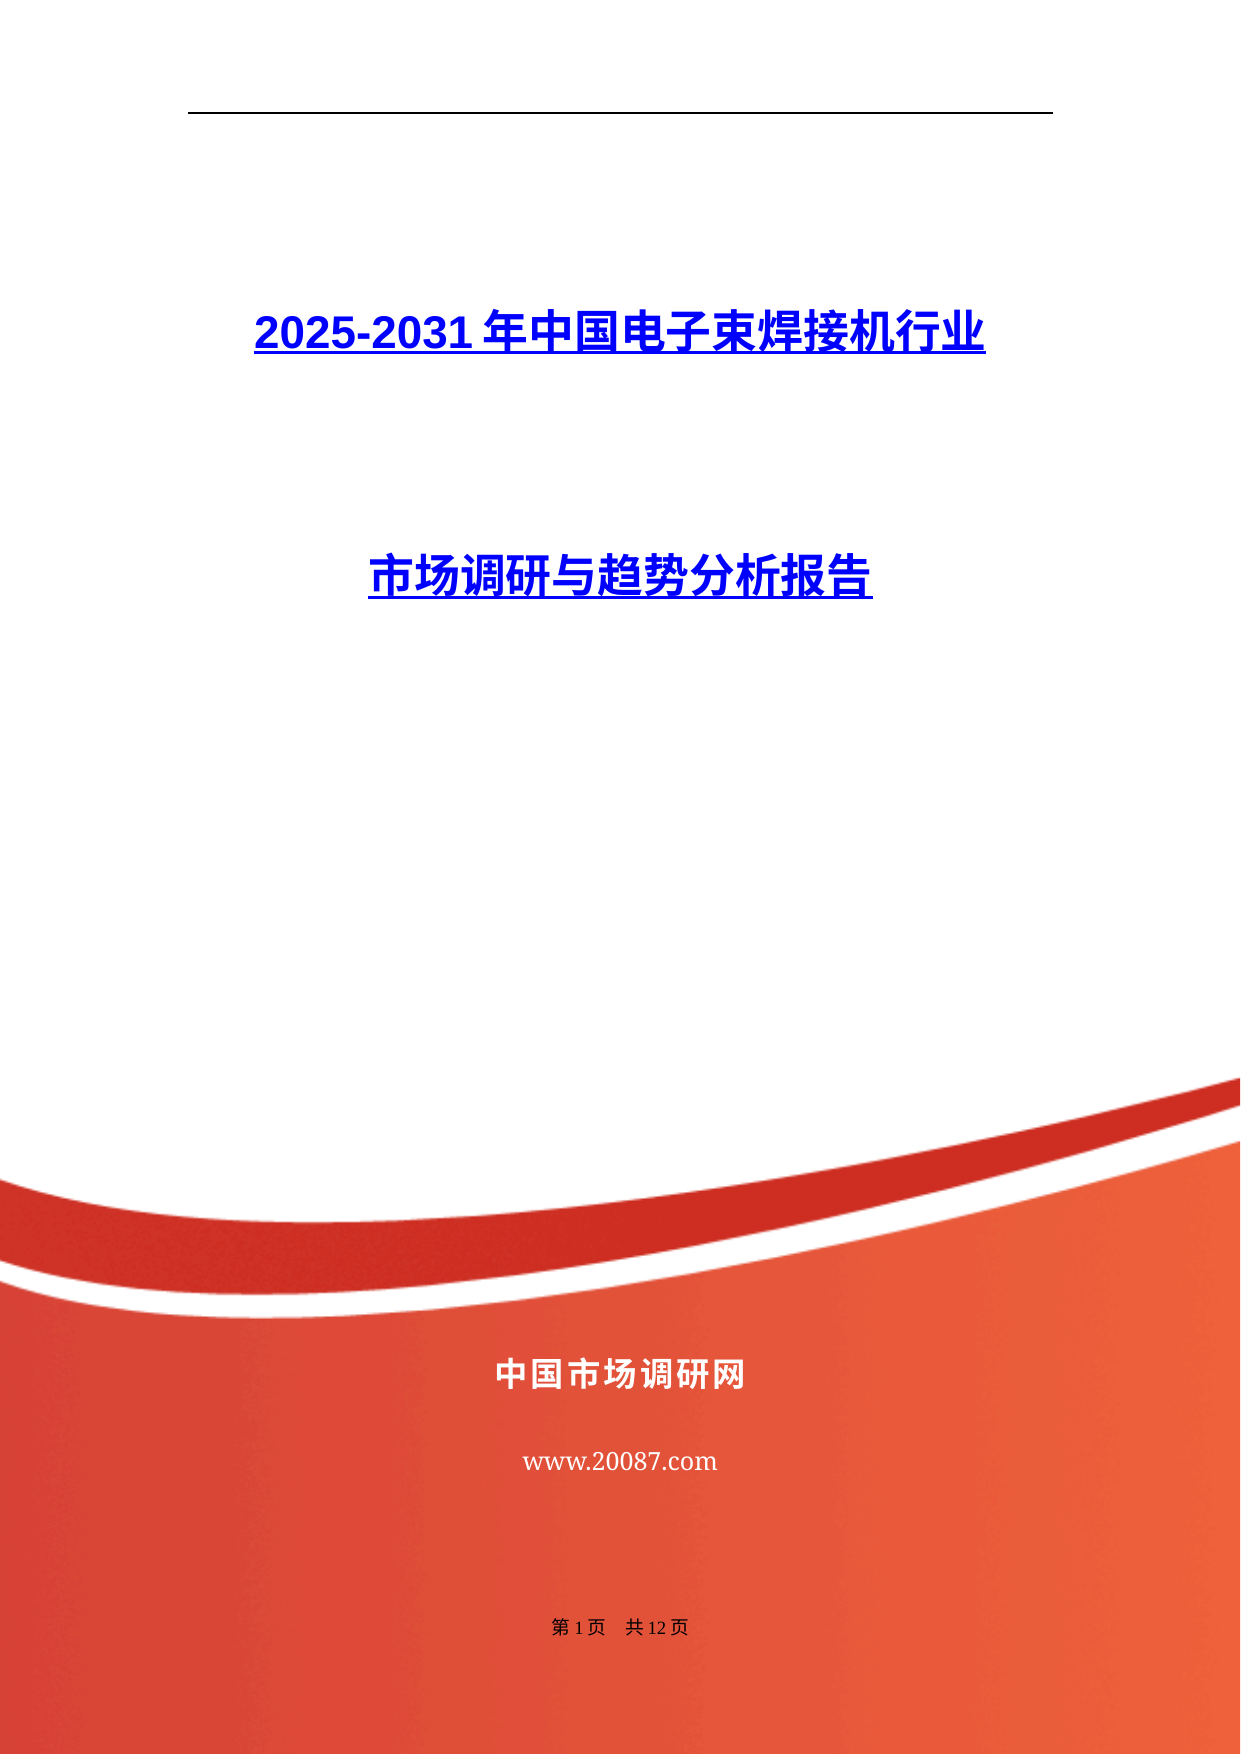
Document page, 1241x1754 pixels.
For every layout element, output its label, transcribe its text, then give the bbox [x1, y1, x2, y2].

picture [0, 1006, 1241, 1754]
table_header 2025-2031年中国电子束焊接机行业市场调研与趋势分析报告 [188, 207, 1053, 773]
text www.20087.com [187, 1428, 1053, 1493]
subtitle 中国市场调研网 [187, 1339, 1053, 1404]
